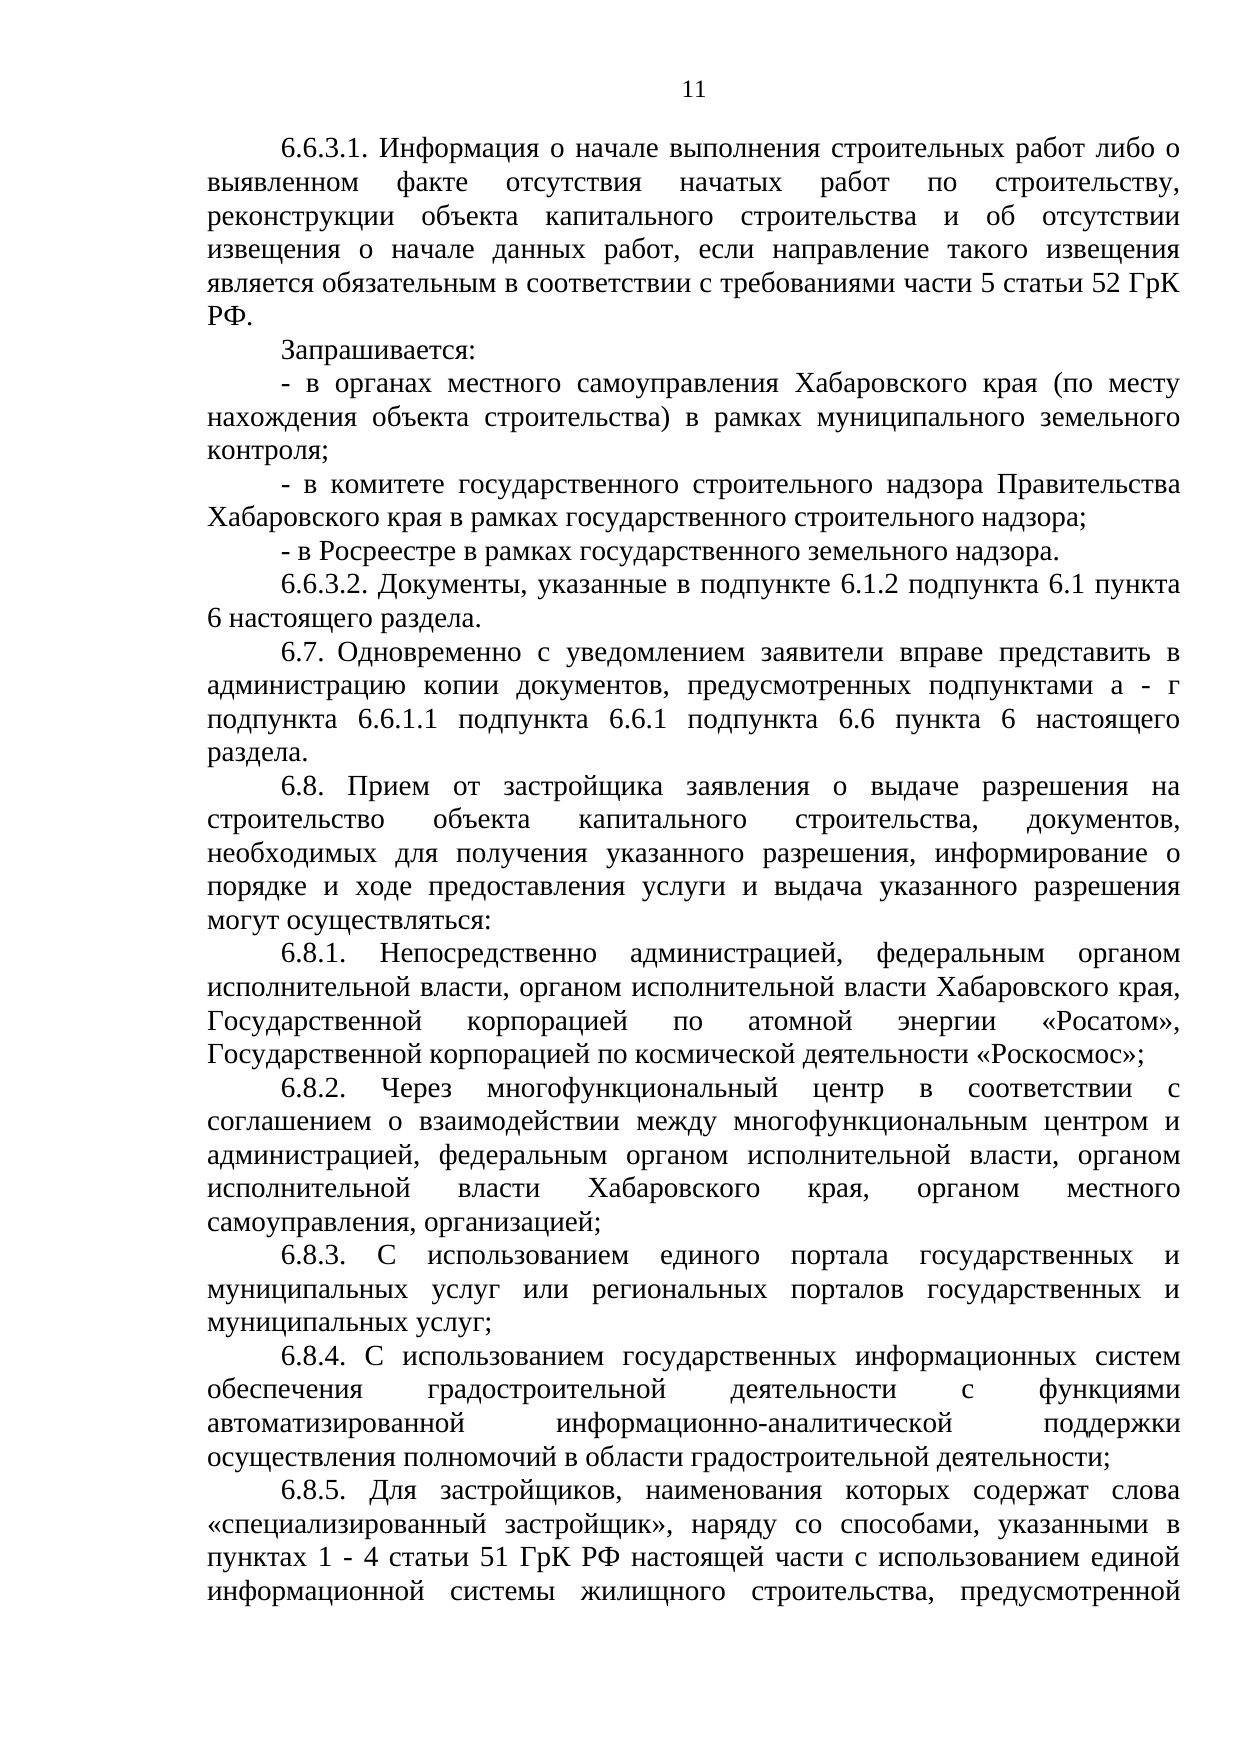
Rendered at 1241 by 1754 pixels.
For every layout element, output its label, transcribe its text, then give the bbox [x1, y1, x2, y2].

text 6.8.3. С использованием единого портала государственных и муниципальных услуг или региональных порталов государственных и муниципальных услуг; [207, 1237, 1181, 1338]
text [207, 1472, 1181, 1606]
text - в комитете государственного строительного надзора Правительства Хабаровского края в рамках государственного строительного надзора; [207, 466, 1181, 533]
text 6.6.3.1. Информация о начале выполнения строительных работ либо о выявленном факте отсутствия начатых работ по строительству, реконструкции объекта капитального строительства и об отсутствии извещения о начале данных работ, если направление такого извещения является обязательным в соответствии с требованиями части 5 статьи 52 ГрК РФ. [207, 131, 1181, 332]
text - в органах местного самоуправления Хабаровского края (по месту нахождения объекта строительства) в рамках муниципального земельного контроля; [207, 365, 1181, 466]
text Запрашивается: [207, 332, 1181, 365]
text 6.7. Одновременно с уведомлением заявители вправе представить в администрацию копии документов, предусмотренных подпунктами а - г подпункта 6.6.1.1 подпункта 6.6.1 подпункта 6.6 пункта 6 настоящего раздела. [207, 634, 1181, 768]
text 6.8.4. С использованием государственных информационных систем обеспечения градостроительной деятельности с функциями автоматизированной информационно-аналитической поддержки осуществления полномочий в области градостроительной деятельности; [207, 1338, 1181, 1472]
text 6.6.3.2. Документы, указанные в подпункте 6.1.2 подпункта 6.1 пункта 6 настоящего раздела. [207, 567, 1181, 634]
text 6.8.2. Через многофункциональный центр в соответствии с соглашением о взаимодействии между многофункциональным центром и администрацией, федеральным органом исполнительной власти, органом исполнительной власти Хабаровского края, органом местного самоуправления, организацией; [207, 1070, 1181, 1237]
text - в Росреестре в рамках государственного земельного надзора. [207, 533, 1181, 567]
text 6.8.1. Непосредственно администрацией, федеральным органом исполнительной власти, органом исполнительной власти Хабаровского края, Государственной корпорацией по атомной энергии «Росатом», Государственной корпорацией по космической деятельности «Роскосмос»; [207, 936, 1181, 1070]
text 6.8. Прием от застройщика заявления о выдаче разрешения на строительство объекта капитального строительства, документов, необходимых для получения указанного разрешения, информирование о порядке и ходе предоставления услуги и выдача указанного разрешения могут осуществляться: [207, 768, 1181, 936]
